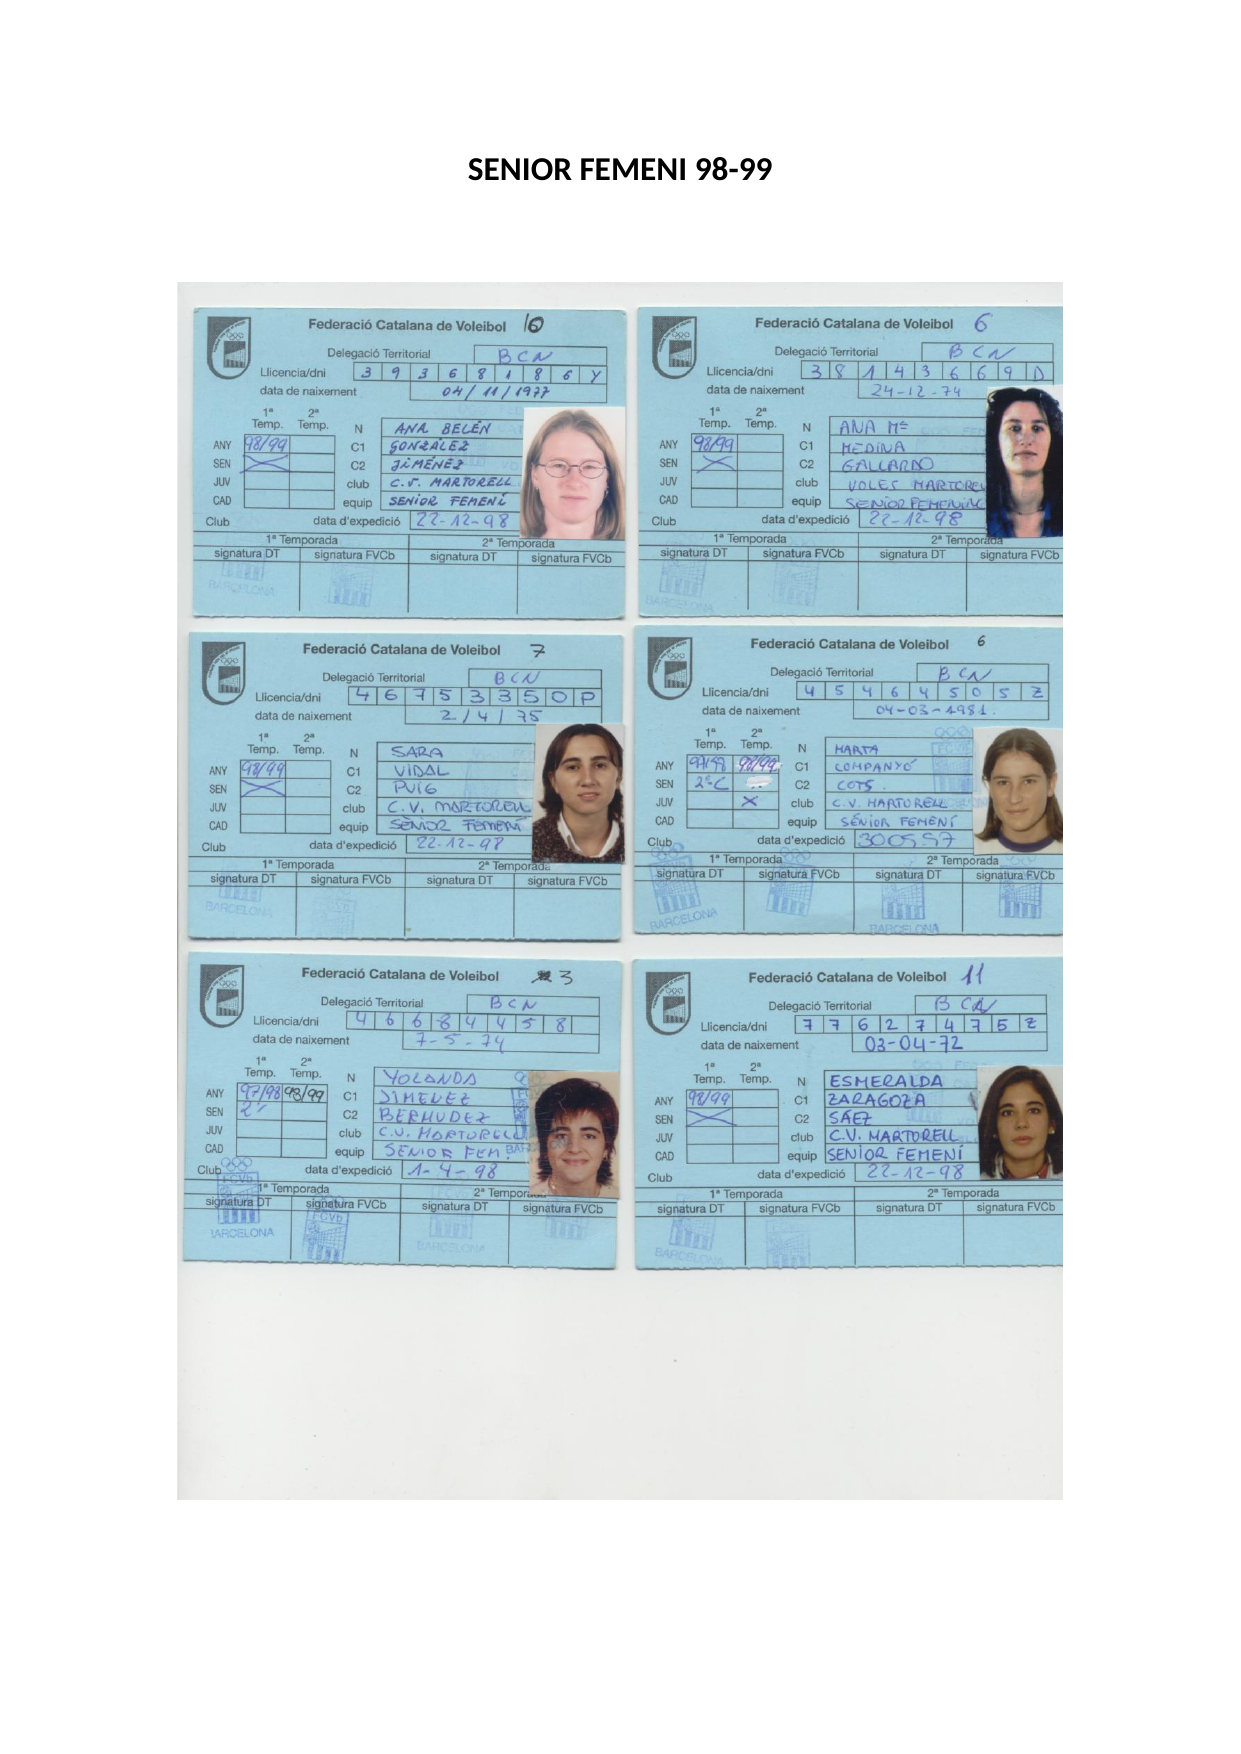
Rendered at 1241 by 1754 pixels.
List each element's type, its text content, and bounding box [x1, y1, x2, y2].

text SENIOR FEMENI 98-99 [177, 148, 1063, 188]
picture [177, 282, 1063, 1500]
